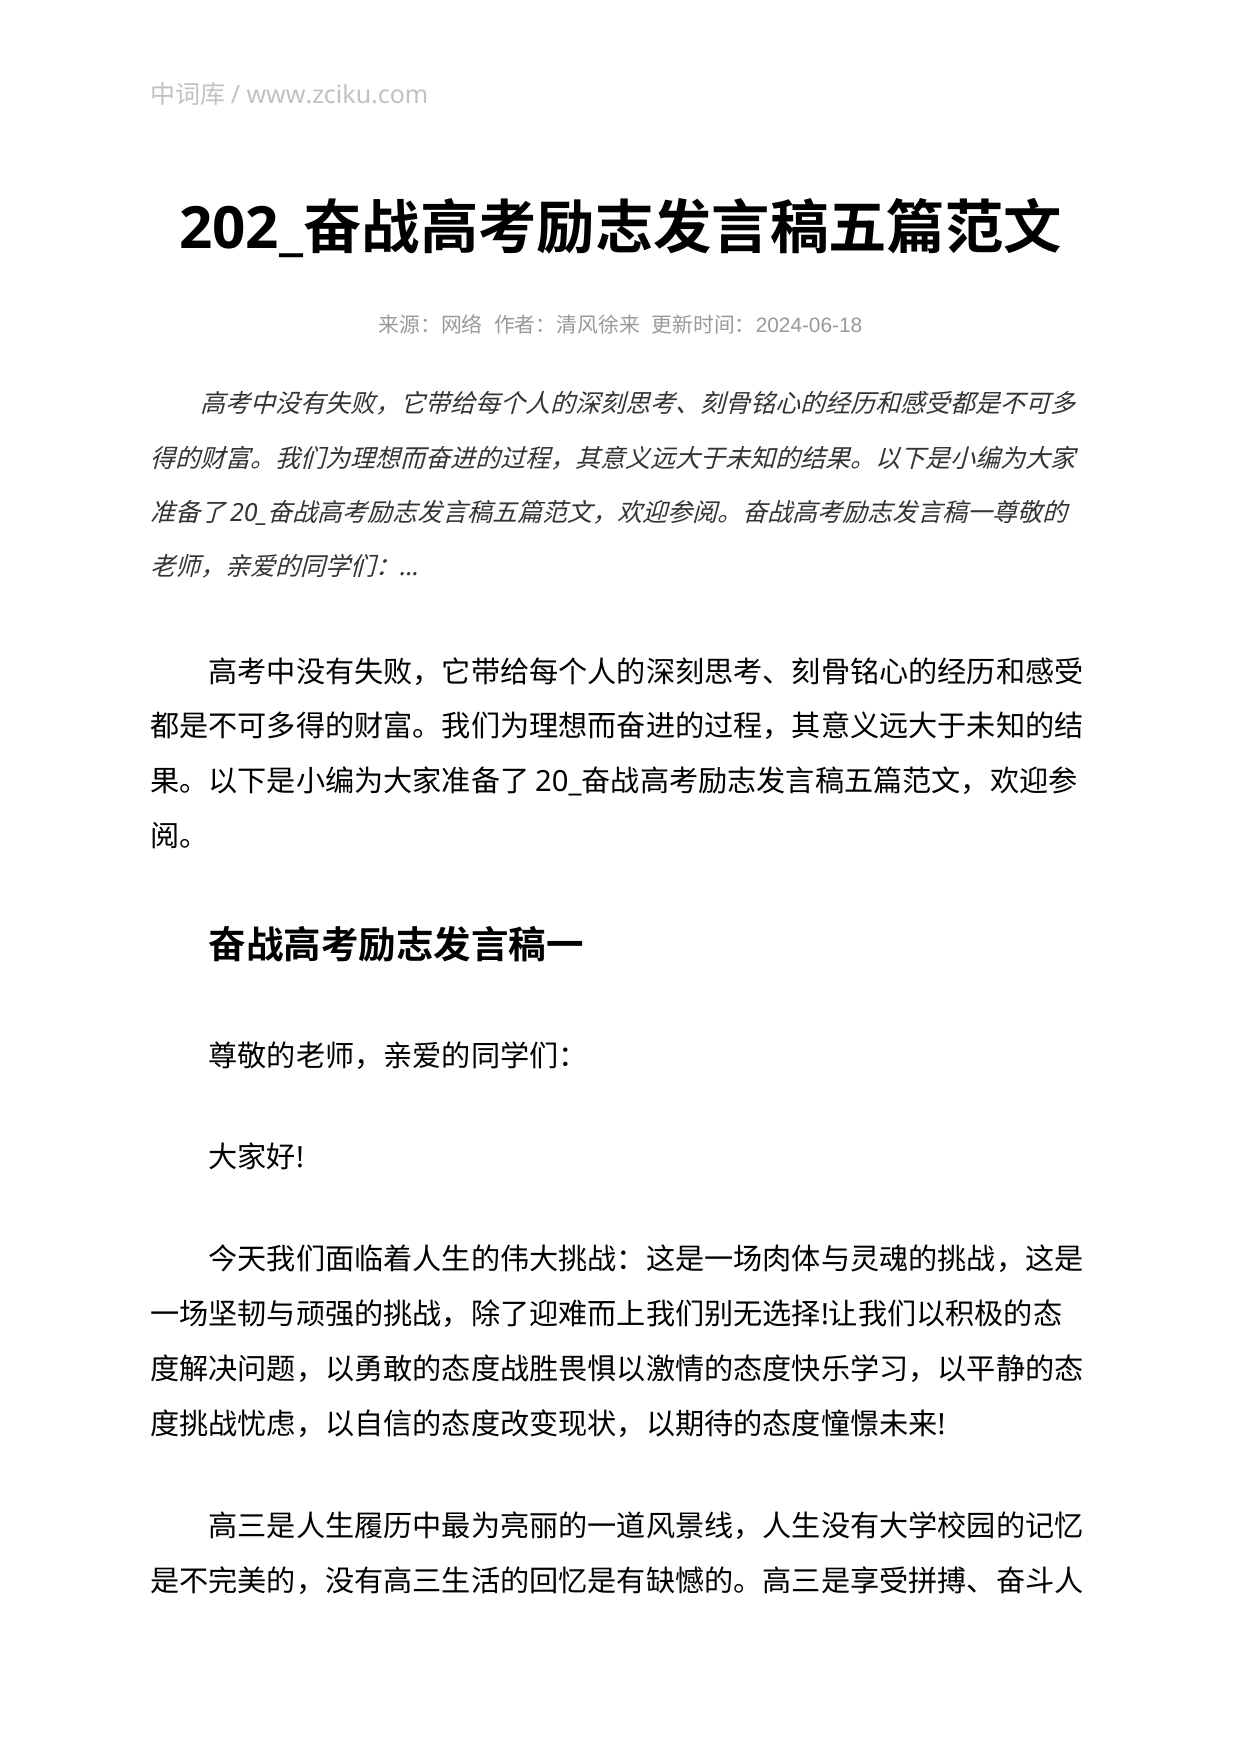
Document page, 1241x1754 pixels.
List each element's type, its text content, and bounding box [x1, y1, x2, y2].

subtitle 202_奋战高考励志发言稿五篇范文 [150, 181, 1090, 266]
text 高考中没有失败，它带给每个人的深刻思考、刻骨铭心的经历和感受都是不可多得的财富。我们为理想而奋进的过程，其意义远大于未知的结果。以下是小编为大家准备了20_奋战高考励志发言稿五篇范文，欢迎参阅。奋战高考励志发言稿一尊敬的老师，亲爱的同学们：... [150, 384, 1090, 583]
text 来源：网络 作者：清风徐来 更新时间：2024-06-18 [150, 313, 1090, 337]
text 尊敬的老师，亲爱的同学们： [150, 1032, 1090, 1074]
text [150, 1503, 1090, 1600]
text 高考中没有失败，它带给每个人的深刻思考、刻骨铭心的经历和感受都是不可多得的财富。我们为理想而奋进的过程，其意义远大于未知的结果。以下是小编为大家准备了20_奋战高考励志发言稿五篇范文，欢迎参阅。 [150, 648, 1090, 855]
text 今天我们面临着人生的伟大挑战：这是一场肉体与灵魂的挑战，这是一场坚韧与顽强的挑战，除了迎难而上我们别无选择!让我们以积极的态度解决问题，以勇敢的态度战胜畏惧以激情的态度快乐学习，以平静的态度挑战忧虑，以自信的态度改变现状，以期待的态度憧憬未来! [150, 1236, 1090, 1443]
text 奋战高考励志发言稿一 [150, 915, 1090, 969]
text 大家好! [150, 1134, 1090, 1176]
